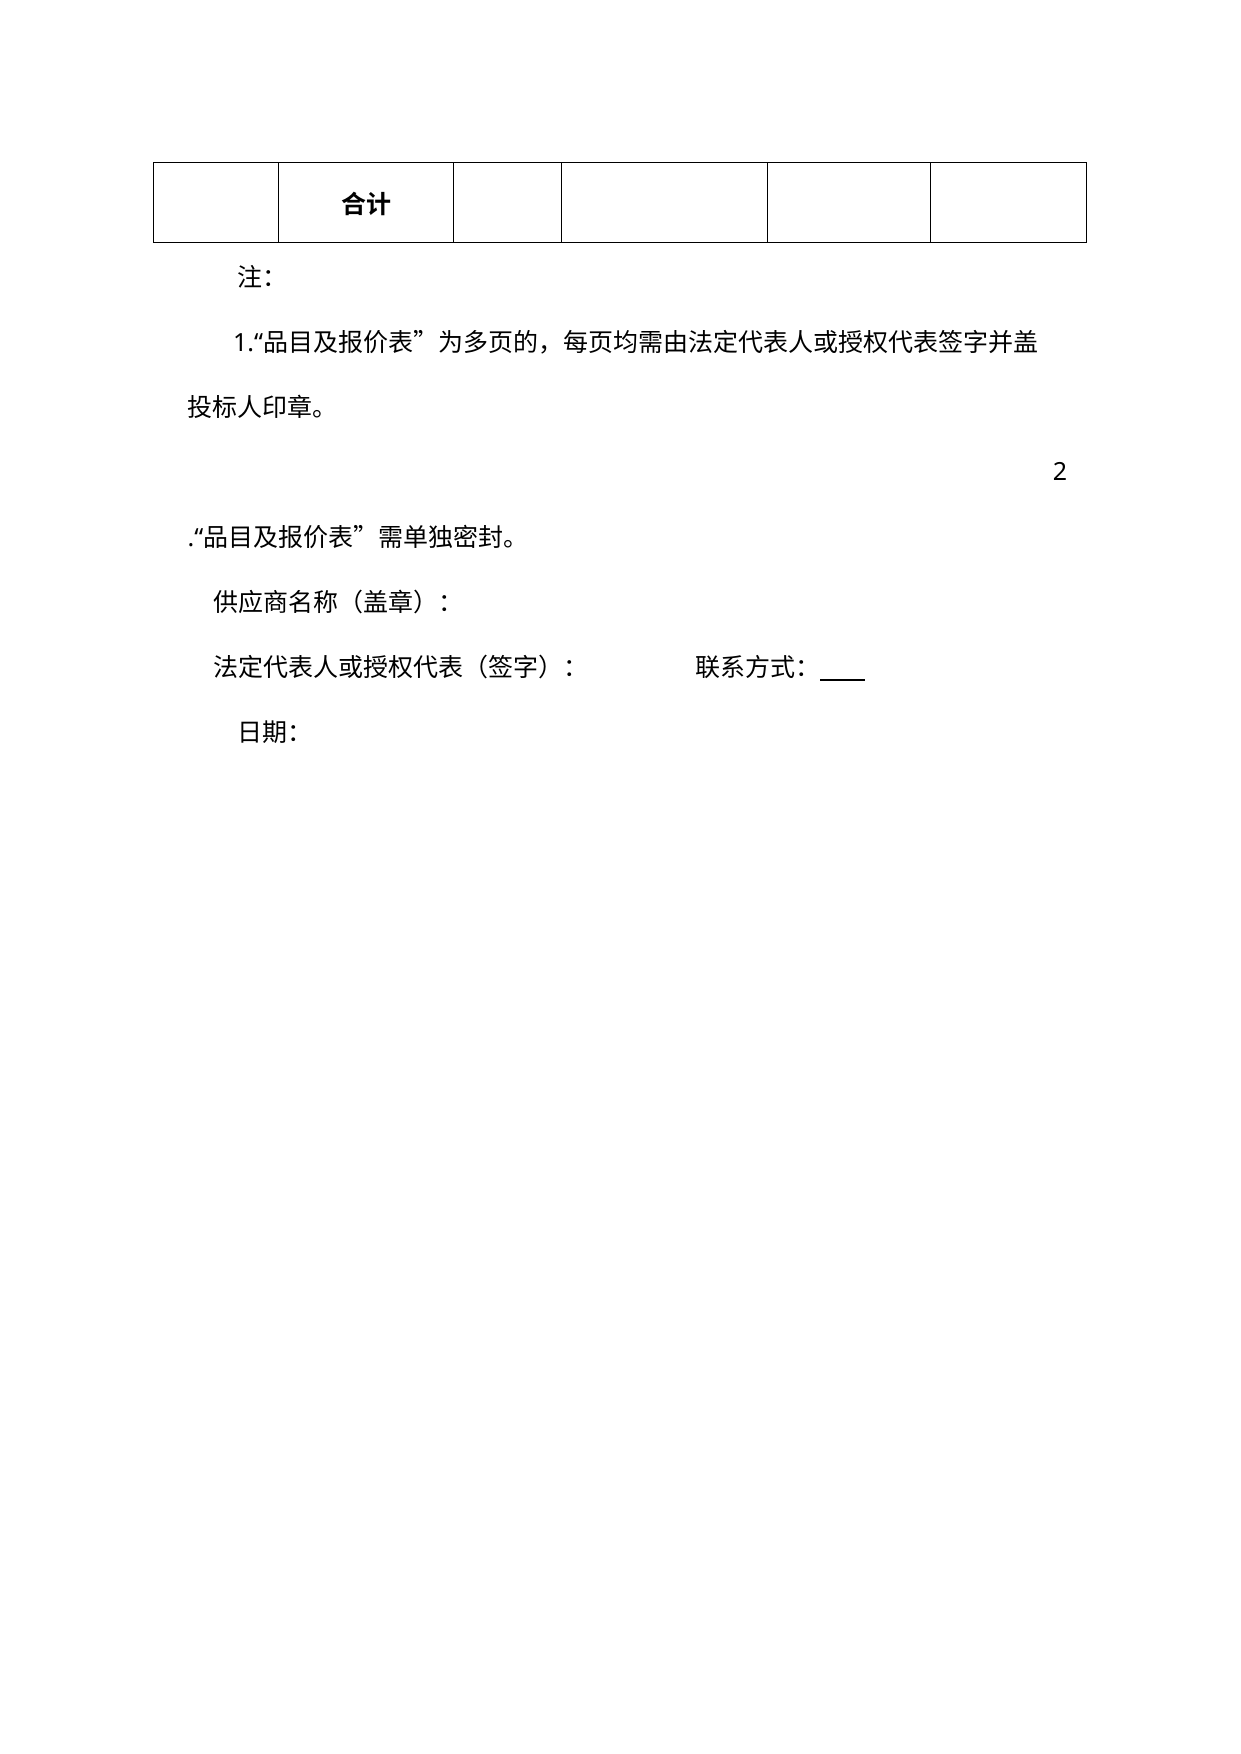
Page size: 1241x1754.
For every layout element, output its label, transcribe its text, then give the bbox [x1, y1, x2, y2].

table_cell [454, 163, 561, 242]
text 日期： [187, 698, 1053, 763]
text 注： [187, 243, 1053, 308]
table_cell [768, 163, 930, 242]
table_cell [931, 163, 1086, 242]
text 法定代表人或授权代表（签字）： 联系方式： [187, 633, 1053, 698]
table_cell [154, 163, 278, 242]
text 1.“品目及报价表”为多页的，每页均需由法定代表人或授权代表签字并盖投标人印章。 [187, 308, 1053, 438]
table_cell 合计 [279, 163, 453, 242]
table_cell [562, 163, 767, 242]
text 供应商名称（盖章）： [187, 568, 1053, 633]
text 2.“品目及报价表”需单独密封。 [187, 438, 1053, 568]
